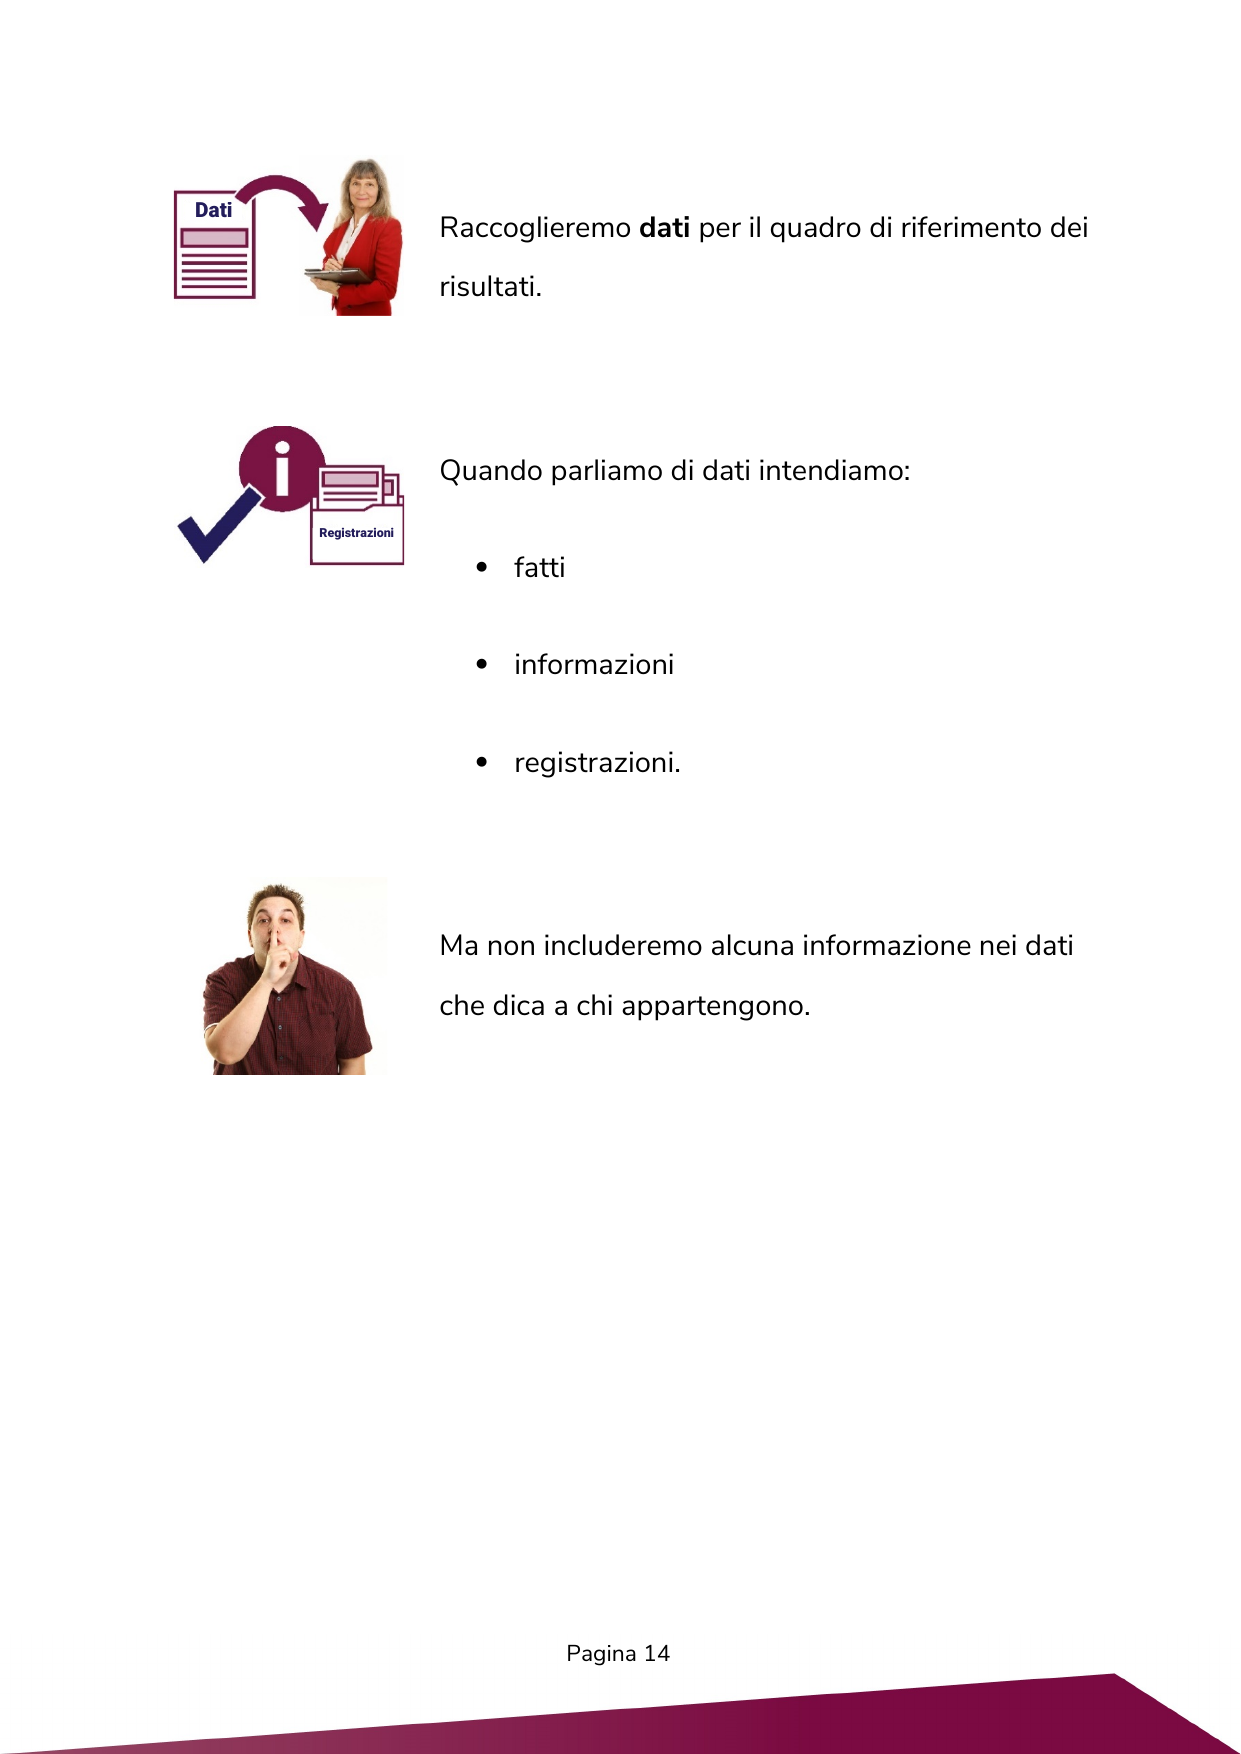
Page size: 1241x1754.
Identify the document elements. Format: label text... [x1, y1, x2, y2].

picture [173, 426, 405, 568]
picture [0, 1634, 1241, 1754]
table_cell Quando parliamo di dati intendiamo: fatti informazioni registrazioni. [428, 414, 1113, 836]
table_header [150, 118, 428, 413]
picture [173, 155, 405, 316]
table_cell [150, 414, 428, 836]
picture [190, 877, 388, 1075]
table_cell [150, 836, 428, 1132]
table_header Raccoglieremo dati per il quadro di riferimento dei risultati. [428, 118, 1113, 413]
table_cell Ma non includeremo alcuna informazione nei dati che dica a chi appartengono. [428, 836, 1113, 1132]
